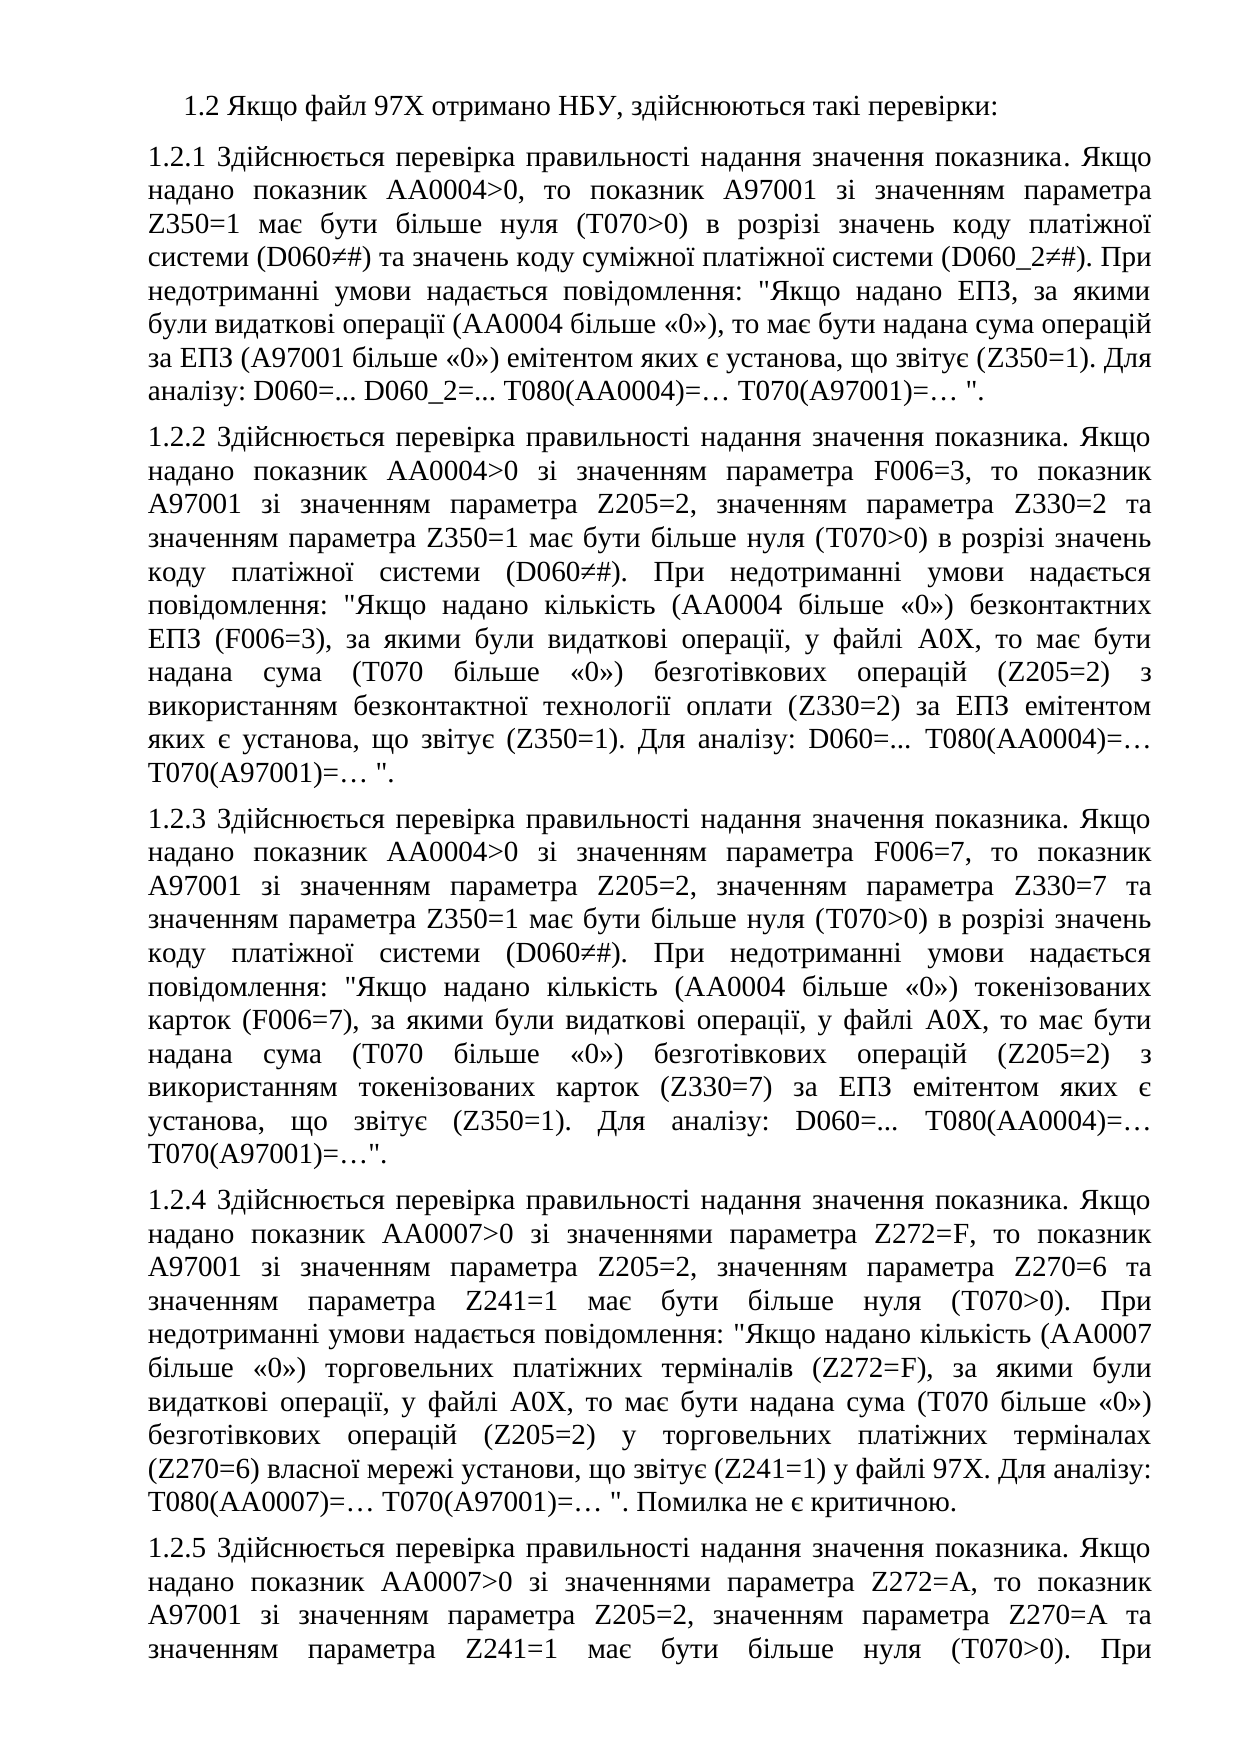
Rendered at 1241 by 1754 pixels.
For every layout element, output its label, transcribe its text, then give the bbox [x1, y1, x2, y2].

text 1.2.3 Здійснюється перевірка правильності надання значення показника. Якщо надано показник AA0004>0 зі значенням параметра F006=7, то показник A97001 зі значенням параметра Z205=2, значенням параметра Z330=7 та значенням параметра Z350=1 має бути більше нуля (T070>0) в розрізі значень коду платіжної системи (D060≠#). При недотриманні умови надається повідомлення: "Якщо надано кількість (AA0004 більше «0») токенізованих карток (F006=7), за якими були видаткові операції, у файлі A0X, то має бути надана сума (T070 більше «0») безготівкових операцій (Z205=2) з використанням токенізованих карток (Z330=7) за ЕПЗ емітентом яких є установа, що звітує (Z350=1). Для аналізу: D060=... T080(AA0004)=… T070(A97001)=…". [148, 801, 1152, 1170]
text 1.2.2 Здійснюється перевірка правильності надання значення показника. Якщо надано показник AA0004>0 зі значенням параметра F006=3, то показник A97001 зі значенням параметра Z205=2, значенням параметра Z330=2 та значенням параметра Z350=1 має бути більше нуля (T070>0) в розрізі значень коду платіжної системи (D060≠#). При недотриманні умови надається повідомлення: "Якщо надано кількість (AA0004 більше «0») безконтактних ЕПЗ (F006=3), за якими були видаткові операції, у файлі A0X, то має бути надана сума (T070 більше «0») безготівкових операцій (Z205=2) з використанням безконтактної технології оплати (Z330=2) за ЕПЗ емітентом яких є установа, що звітує (Z350=1). Для аналізу: D060=... T080(AA0004)=… T070(A97001)=… ". [148, 419, 1152, 788]
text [148, 1530, 1152, 1664]
text 1.2 Якщо файл 97X отримано НБУ, здійснюються такі перевірки: [148, 88, 1152, 122]
text 1.2.4 Здійснюється перевірка правильності надання значення показника. Якщо надано показник AA0007>0 зі значеннями параметра Z272=F, то показник A97001 зі значенням параметра Z205=2, значенням параметра Z270=6 та значенням параметра Z241=1 має бути більше нуля (T070>0). При недотриманні умови надається повідомлення: "Якщо надано кількість (AA0007 більше «0») торговельних платіжних терміналів (Z272=F), за якими були видаткові операції, у файлі A0X, то має бути надана сума (T070 більше «0») безготівкових операцій (Z205=2) у торговельних платіжних терміналах (Z270=6) власної мережі установи, що звітує (Z241=1) у файлі 97X. Для аналізу: T080(AA0007)=… T070(A97001)=… ". Помилка не є критичною. [148, 1182, 1152, 1518]
text 1.2.1 Здійснюється перевірка правильності надання значення показника. Якщо надано показник AA0004>0, то показник A97001 зі значенням параметра Z350=1 має бути більше нуля (T070>0) в розрізі значень коду платіжної системи (D060≠#) та значень коду суміжної платіжної системи (D060_2≠#). При недотриманні умови надається повідомлення: "Якщо надано ЕПЗ, за якими були видаткові операції (AA0004 більше «0»), то має бути надана сума операцій за ЕПЗ (A97001 більше «0») емітентом яких є установа, що звітує (Z350=1). Для аналізу: D060=... D060_2=... T080(AA0004)=… T070(A97001)=… ". [148, 139, 1152, 407]
